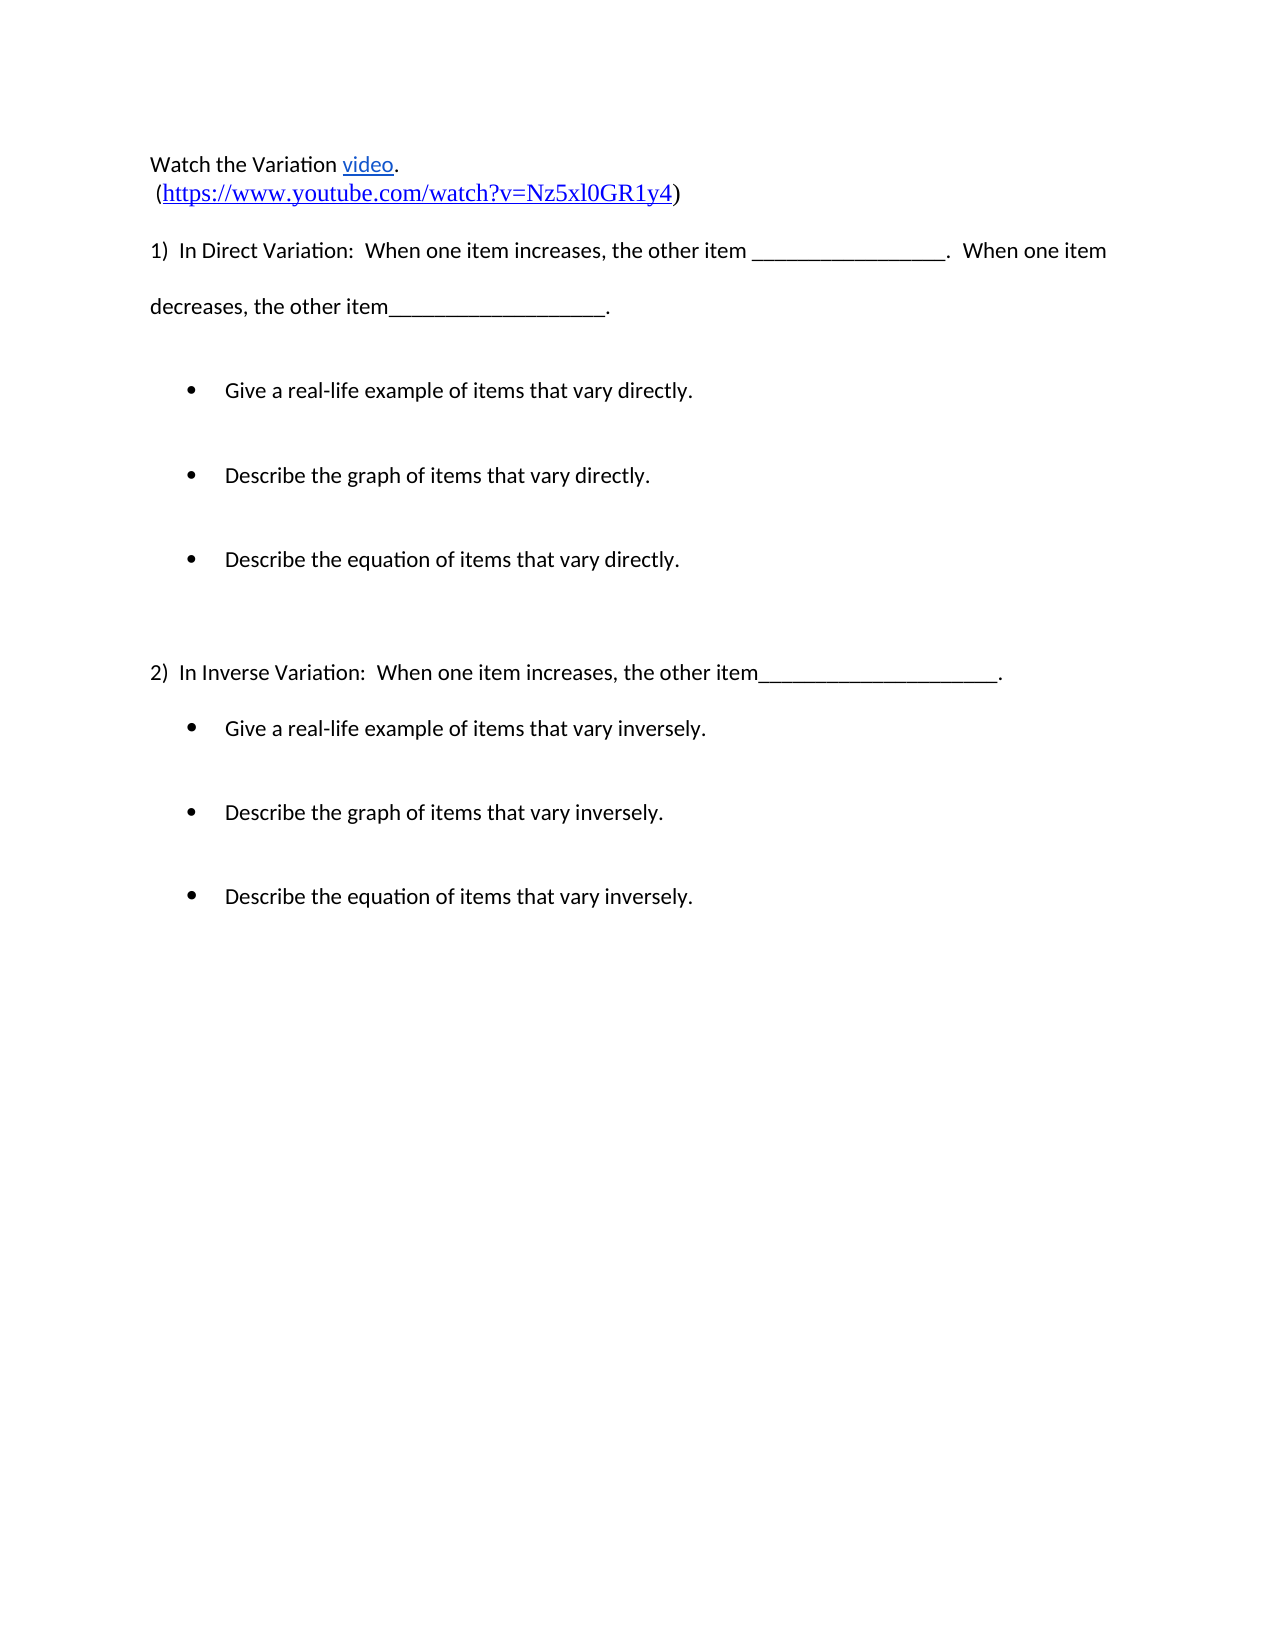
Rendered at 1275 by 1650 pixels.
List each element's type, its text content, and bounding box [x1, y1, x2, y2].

list Describe the graph of items that vary inversely. [187, 798, 1125, 826]
list Describe the equation of items that vary inversely. [187, 882, 1125, 911]
text 2) In Inverse Variation: When one item increases, the other item_____________________. [150, 658, 1125, 686]
text (https://www.youtube.com/watch?v=Nz5xl0GR1y4) [150, 178, 1125, 207]
list Describe the equation of items that vary directly. [187, 545, 1125, 573]
text Watch the Variation video. [150, 150, 1125, 178]
list Give a real-life example of items that vary inversely. [187, 714, 1125, 742]
text 1) In Direct Variation: When one item increases, the other item _________________. When one item decreases, the other item___________________. [150, 236, 1125, 320]
list Give a real-life example of items that vary directly. [187, 377, 1125, 405]
list Describe the graph of items that vary directly. [187, 461, 1125, 489]
